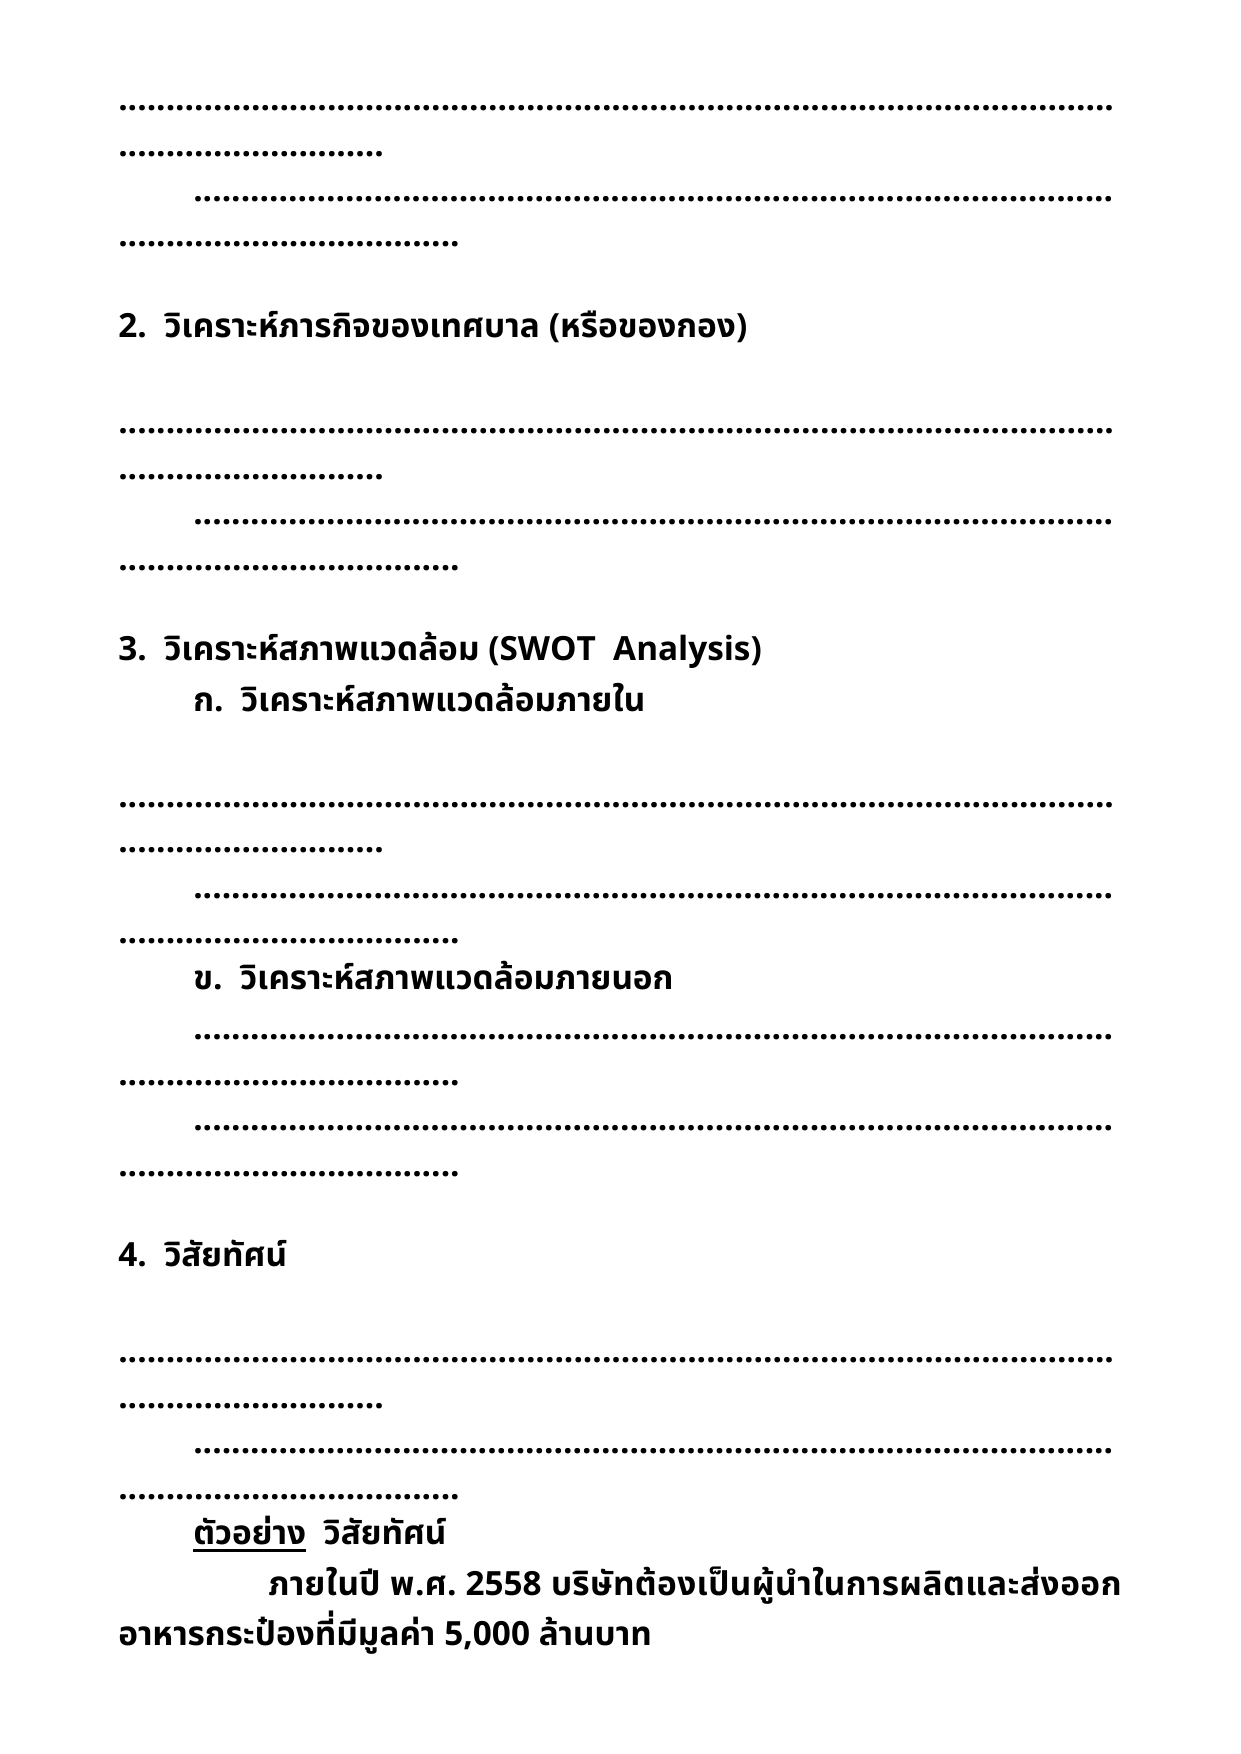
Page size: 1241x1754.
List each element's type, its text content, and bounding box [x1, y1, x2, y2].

text ..................................................................................................................................... [118, 1418, 1122, 1509]
text ..................................................................................................................................... [118, 726, 1122, 863]
text ..................................................................................................................................... [118, 29, 1122, 166]
text ..................................................................................................................................... [118, 1095, 1122, 1186]
text ..................................................................................................................................... [118, 863, 1122, 953]
text 2. วิเคราะห์ภารกิจของเทศบาล (หรือของกอง) [118, 302, 1122, 353]
text ..................................................................................................................................... [118, 353, 1122, 489]
text ..................................................................................................................................... [118, 1282, 1122, 1418]
text ตัวอย่าง วิสัยทัศน์ [118, 1509, 1122, 1559]
text 4. วิสัยทัศน์ [118, 1231, 1122, 1282]
text ข. วิเคราะห์สภาพแวดล้อมภายนอก [118, 953, 1122, 1004]
text ..................................................................................................................................... [118, 489, 1122, 580]
text ..................................................................................................................................... [118, 1004, 1122, 1095]
text ภายในปี พ.ศ. 2558 บริษัทต้องเป็นผู้นำในการผลิตและส่งออกอาหารกระป๋องที่มีมูลค่า 5,000 ล้านบาท [118, 1559, 1122, 1661]
text ก. วิเคราะห์สภาพแวดล้อมภายใน [118, 676, 1122, 726]
text ..................................................................................................................................... [118, 166, 1122, 257]
text 3. วิเคราะห์สภาพแวดล้อม (SWOT Analysis) [118, 625, 1122, 676]
